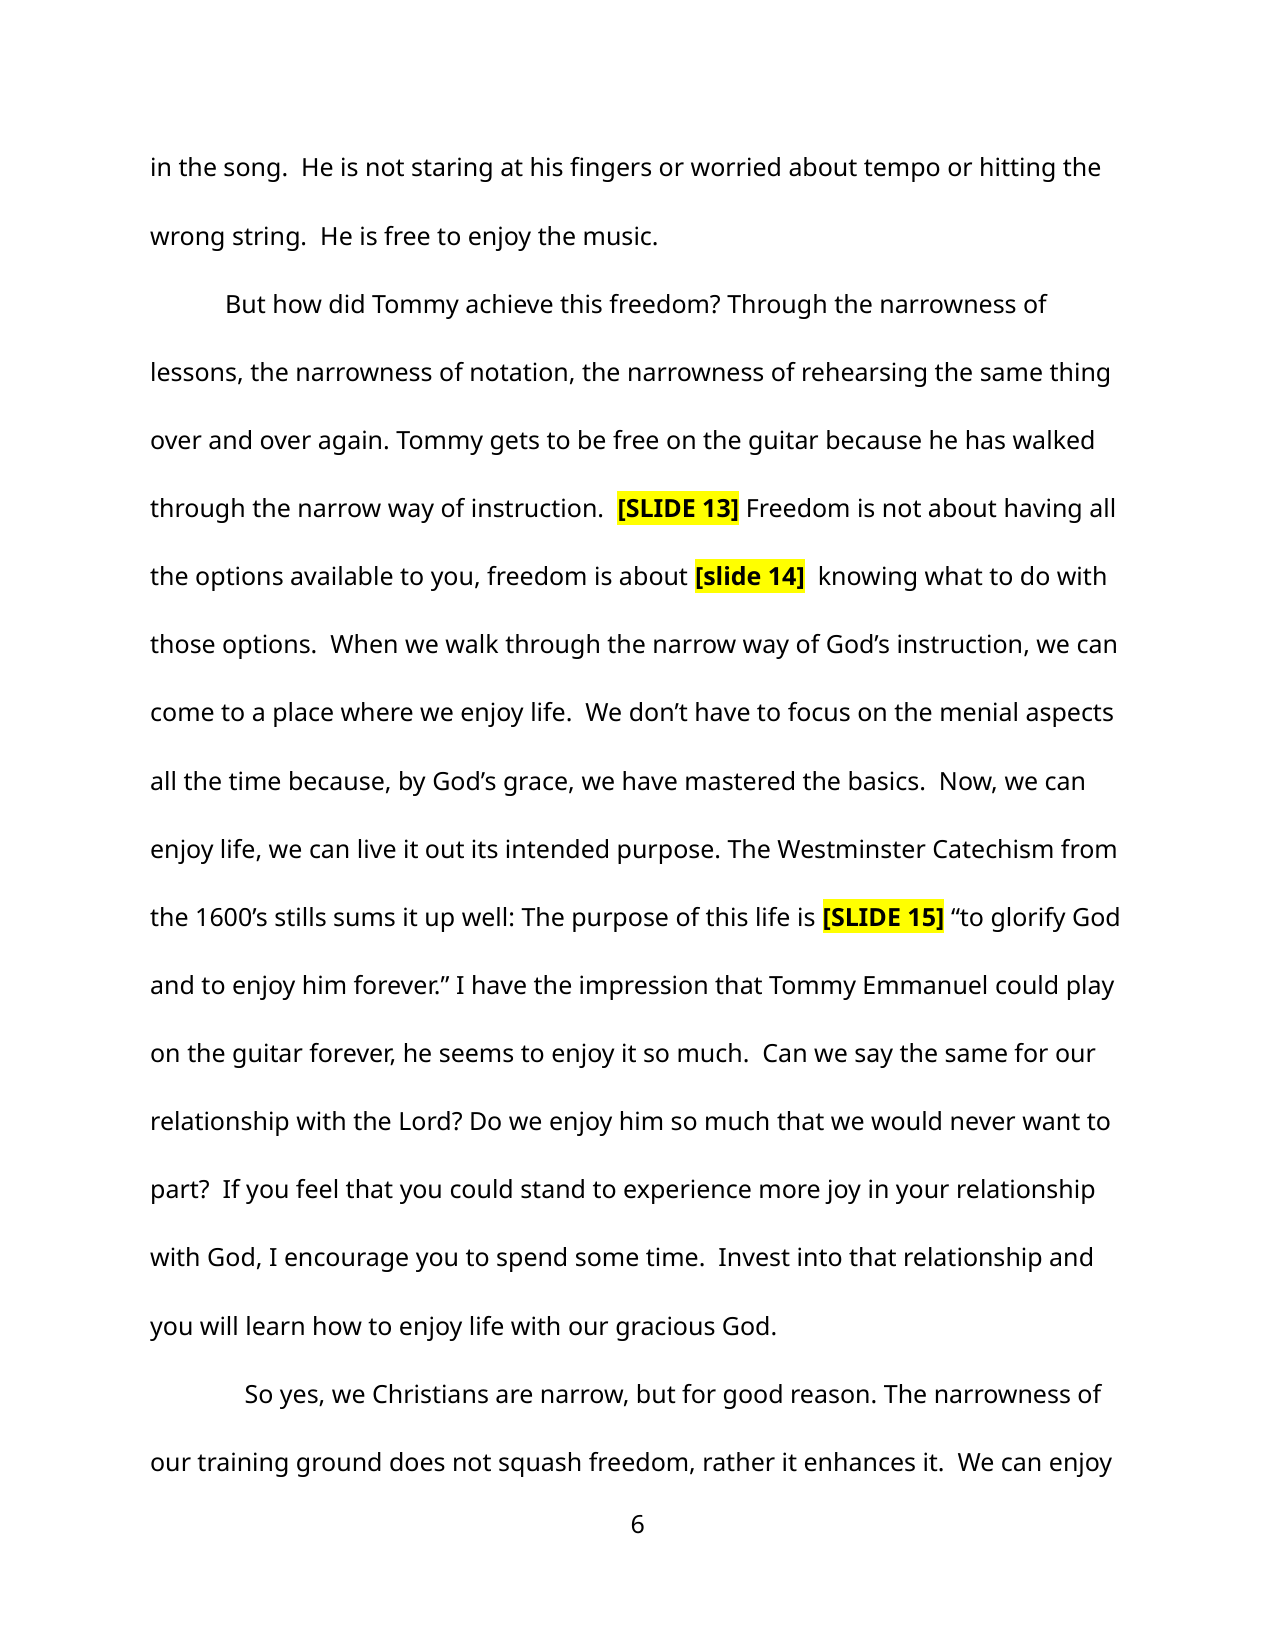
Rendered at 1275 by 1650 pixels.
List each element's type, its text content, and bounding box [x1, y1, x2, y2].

text But how did Tommy achieve this freedom? Through the narrowness of lessons, the narrowness of notation, the narrowness of rehearsing the same thing over and over again. Tommy gets to be free on the guitar because he has walked through the narrow way of instruction. [SLIDE 13] Freedom is not about having all the options available to you, freedom is about [slide 14] knowing what to do with those options. When we walk through the narrow way of God’s instruction, we can come to a place where we enjoy life. We don’t have to focus on the menial aspects all the time because, by God’s grace, we have mastered the basics. Now, we can enjoy life, we can live it out its intended purpose. The Westminster Catechism from the 1600’s stills sums it up well: The purpose of this life is [SLIDE 15] “to glorify God and to enjoy him forever.” I have the impression that Tommy Emmanuel could play on the guitar forever, he seems to enjoy it so much. Can we say the same for our relationship with the Lord? Do we enjoy him so much that we would never want to part? If you feel that you could stand to experience more joy in your relationship with God, I encourage you to spend some time. Invest into that relationship and you will learn how to enjoy life with our gracious God. [150, 286, 1125, 1342]
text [150, 150, 1125, 252]
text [150, 1376, 1125, 1478]
